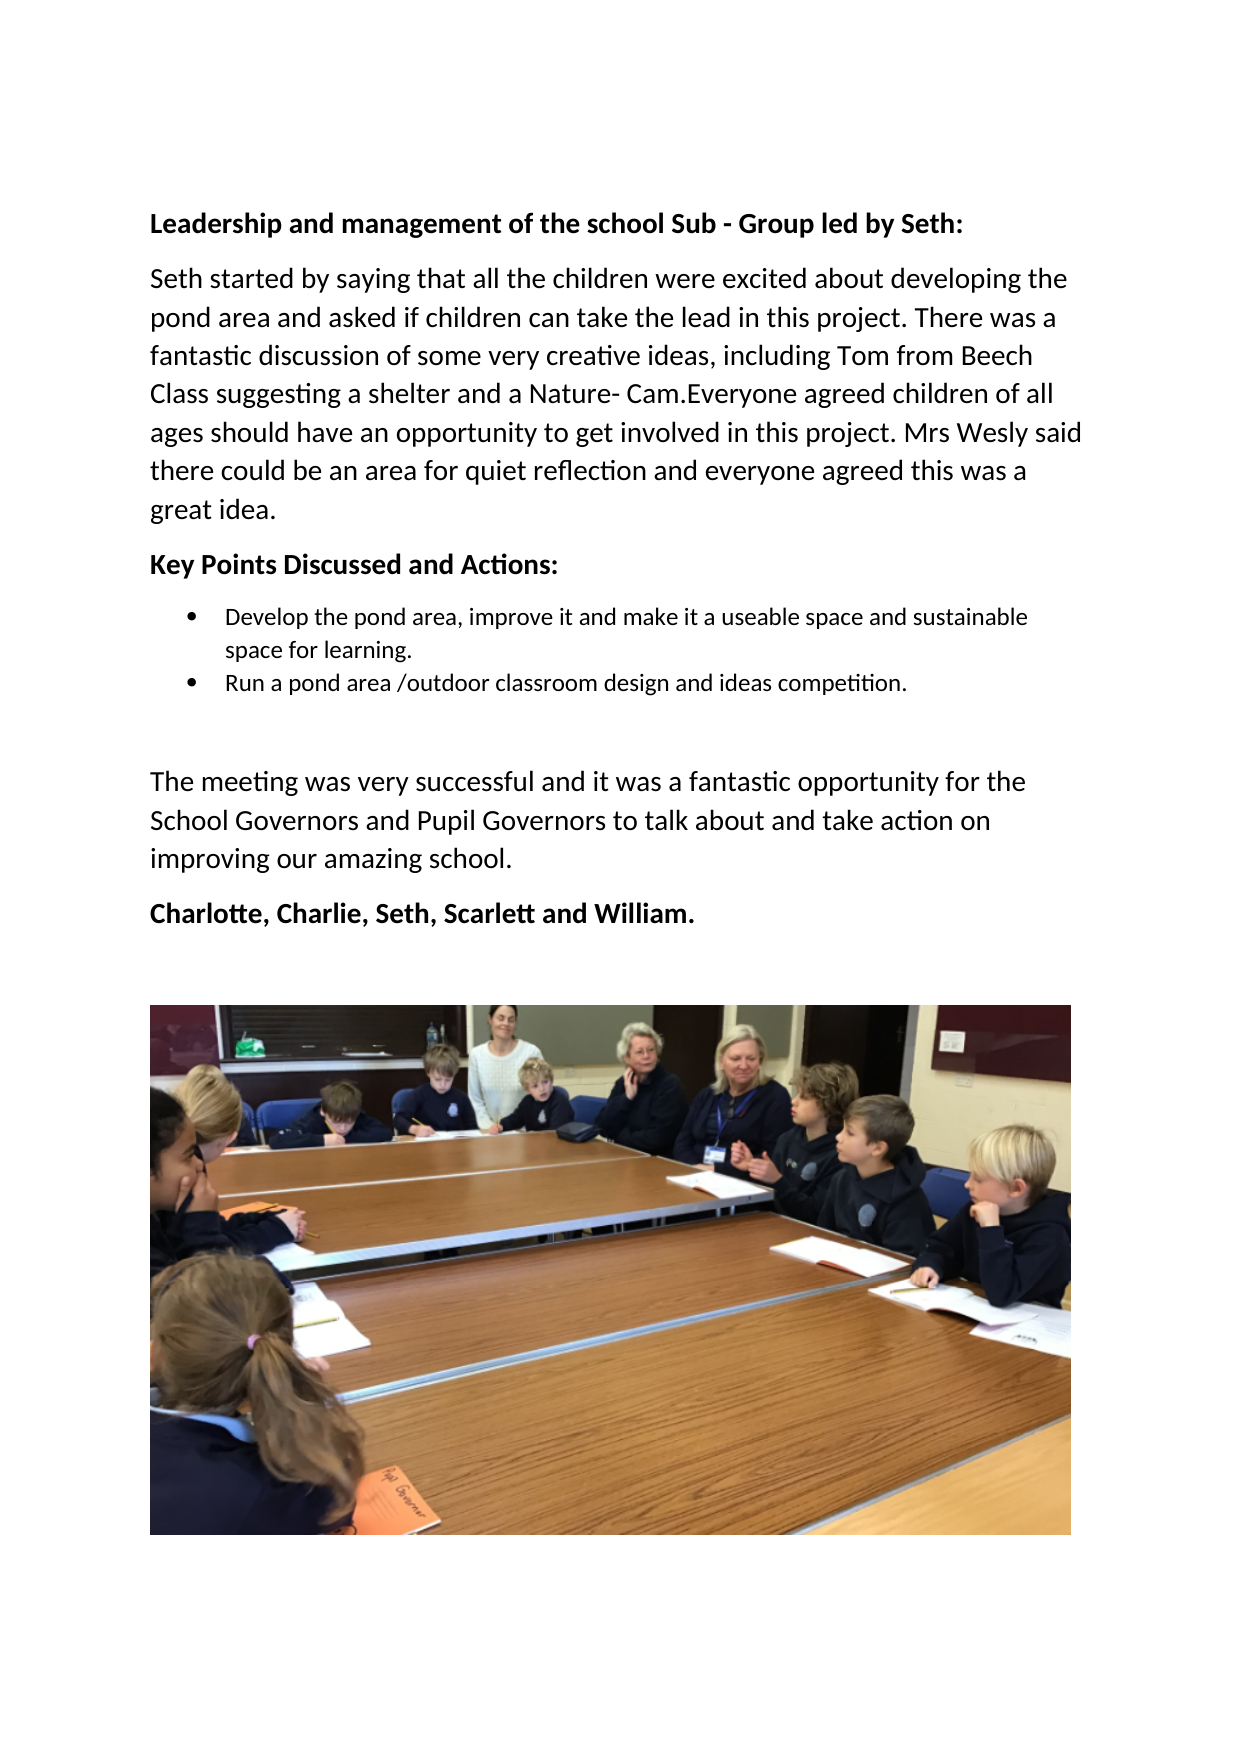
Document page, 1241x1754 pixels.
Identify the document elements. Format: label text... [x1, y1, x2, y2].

text Charlotte, Charlie, Seth, Scarlett and William. [150, 895, 1090, 931]
text Seth started by saying that all the children were excited about developing the pond area and asked if children can take the lead in this project. There was a fantastic discussion of some very creative ideas, including Tom from Beech Class suggesting a shelter and a Nature- Cam.Everyone agreed children of all ages should have an opportunity to get involved in this project. Mrs Wesly said there could be an area for quiet reflection and everyone agreed this was a great idea. [150, 260, 1090, 526]
picture [150, 1005, 1071, 1535]
list Run a pond area /outdoor classroom design and ideas competition. [187, 667, 1090, 697]
text The meeting was very successful and it was a fantastic opportunity for the School Governors and Pupil Governors to talk about and take action on improving our amazing school. [150, 763, 1090, 876]
text Key Points Discussed and Actions: [150, 546, 1090, 582]
text Leadership and management of the school Sub - Group led by Seth: [150, 205, 1090, 241]
list Develop the pond area, improve it and make it a useable space and sustainable space for learning. [187, 601, 1090, 664]
